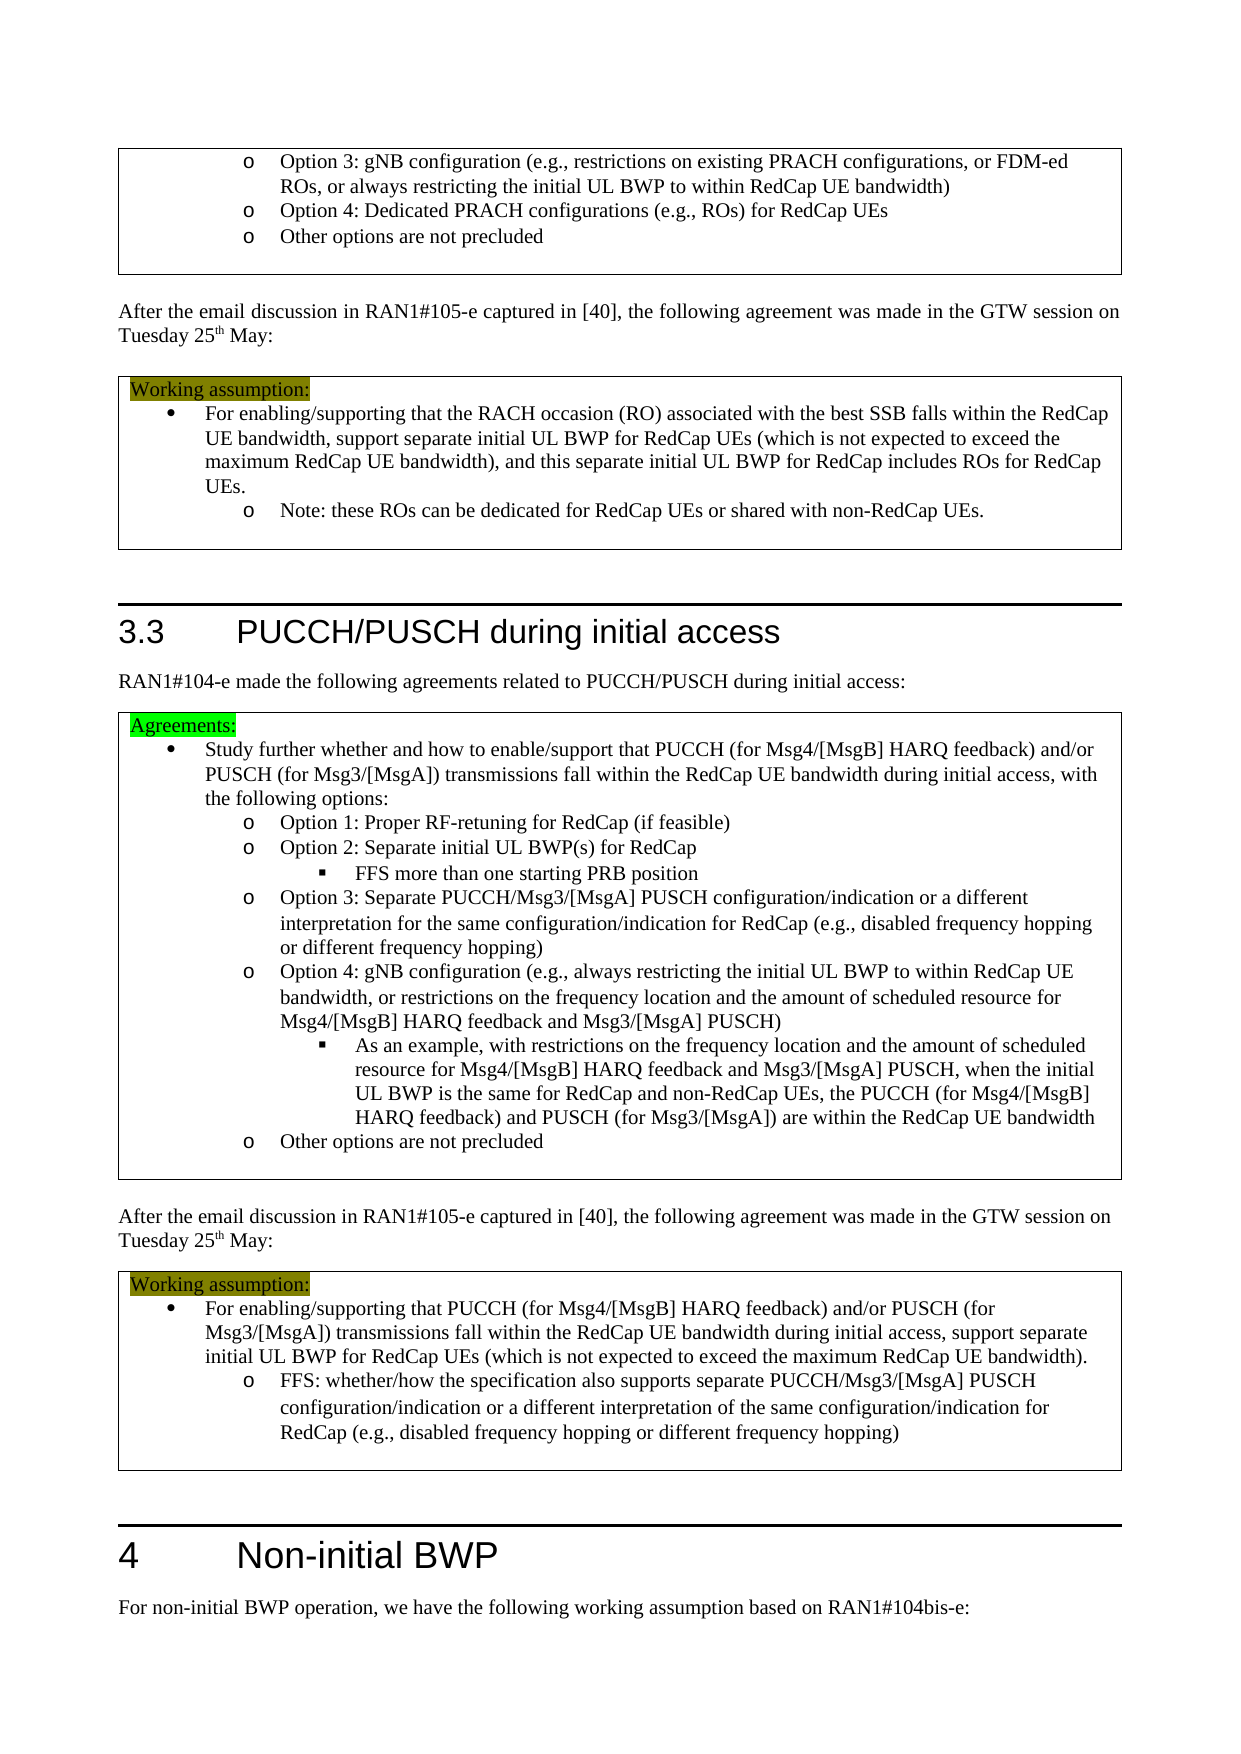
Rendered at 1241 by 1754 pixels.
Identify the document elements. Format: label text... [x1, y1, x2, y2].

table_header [119, 149, 1121, 274]
table_header Working assumption: For enabling/supporting that the RACH occasion (RO) associated with the best SSB falls within the RedCap UE bandwidth, support separate initial UL BWP for RedCap UEs (which is not expected to exceed the maximum RedCap UE bandwidth), and this separate initial UL BWP for RedCap includes ROs for RedCap UEs. Note: these ROs can be dedicated for RedCap UEs or shared with non-RedCap UEs. [119, 377, 1121, 549]
text After the email discussion in RAN1#105-e captured in [40], the following agreement was made in the GTW session on Tuesday 25th May: [118, 1180, 1122, 1252]
table_header Agreements: Study further whether and how to enable/support that PUCCH (for Msg4/[MsgB] HARQ feedback) and/or PUSCH (for Msg3/[MsgA]) transmissions fall within the RedCap UE bandwidth during initial access, with the following options: Option 1: Proper RF-retuning for RedCap (if feasible) Option 2: Separate initial UL BWP(s) for RedCap FFS more than one starting PRB position Option 3: Separate PUCCH/Msg3/[MsgA] PUSCH configuration/indication or a different interpretation for the same configuration/indication for RedCap (e.g., disabled frequency hopping or different frequency hopping) Option 4: gNB configuration (e.g., always restricting the initial UL BWP to within RedCap UE bandwidth, or restrictions on the frequency location and the amount of scheduled resource for Msg4/[MsgB] HARQ feedback and Msg3/[MsgA] PUSCH) As an example, with restrictions on the frequency location and the amount of scheduled resource for Msg4/[MsgB] HARQ feedback and Msg3/[MsgA] PUSCH, when the initial UL BWP is the same for RedCap and non-RedCap UEs, the PUCCH (for Msg4/[MsgB] HARQ feedback) and PUSCH (for Msg3/[MsgA]) are within the RedCap UE bandwidth Other options are not precluded [119, 713, 1121, 1179]
text RAN1#104-e made the following agreements related to PUCCH/PUSCH during initial access: [118, 669, 1122, 693]
text For non-initial BWP operation, we have the following working assumption based on RAN1#104bis-e: [118, 1595, 1122, 1619]
subtitle Non-initial BWP [118, 1527, 1122, 1576]
subtitle PUCCH/PUSCH during initial access [118, 606, 1122, 651]
table_header Working assumption: For enabling/supporting that PUCCH (for Msg4/[MsgB] HARQ feedback) and/or PUSCH (for Msg3/[MsgA]) transmissions fall within the RedCap UE bandwidth during initial access, support separate initial UL BWP for RedCap UEs (which is not expected to exceed the maximum RedCap UE bandwidth). FFS: whether/how the specification also supports separate PUCCH/Msg3/[MsgA] PUSCH configuration/indication or a different interpretation of the same configuration/indication for RedCap (e.g., disabled frequency hopping or different frequency hopping) [119, 1272, 1121, 1469]
text After the email discussion in RAN1#105-e captured in [40], the following agreement was made in the GTW session on Tuesday 25th May: [118, 275, 1122, 347]
